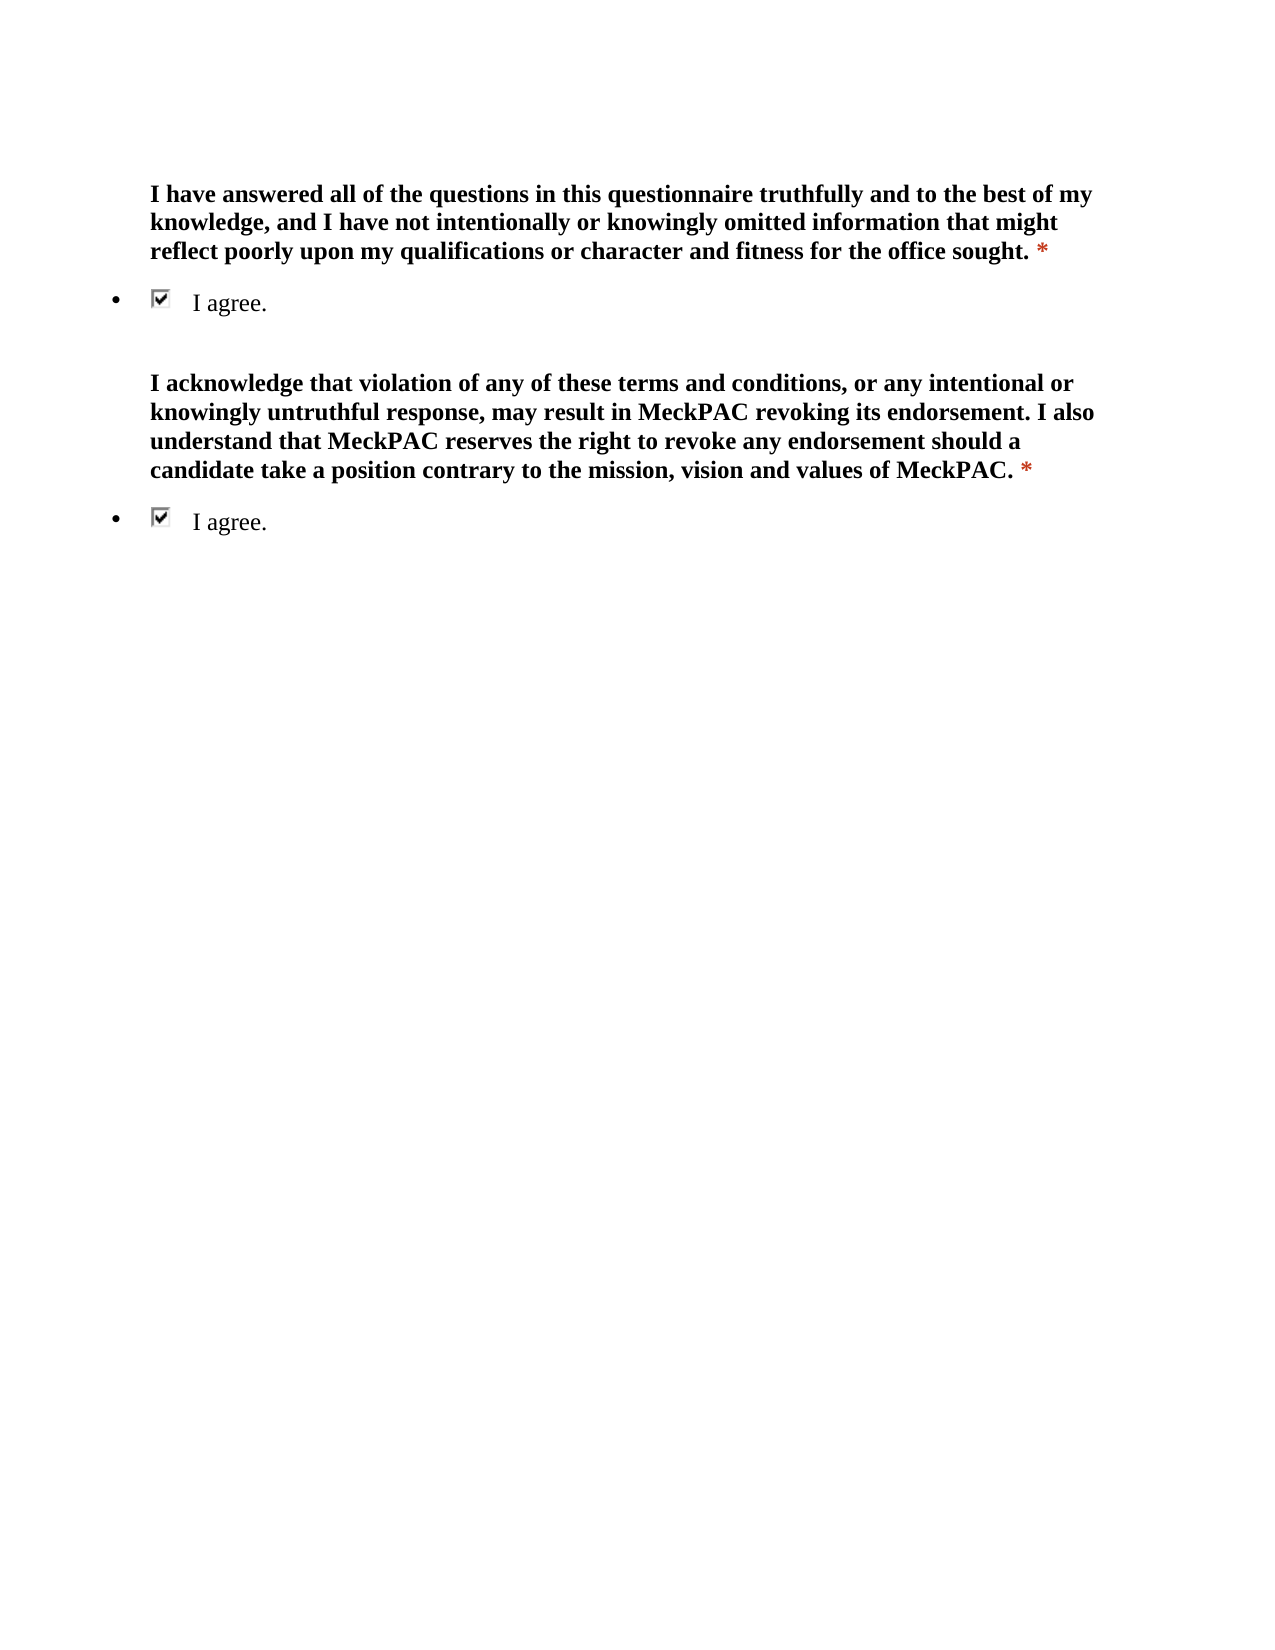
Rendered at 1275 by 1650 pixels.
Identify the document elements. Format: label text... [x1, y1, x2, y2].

text I have answered all of the questions in this questionnaire truthfully and to the best of my knowledge, and I have not intentionally or knowingly omitted information that might reflect poorly upon my qualifications or character and fitness for the office sought. * [150, 179, 1125, 265]
list I agree. [112, 282, 1125, 323]
text I acknowledge that violation of any of these terms and conditions, or any intentional or knowingly untruthful response, may result in MeckPAC revoking its endorsement. I also understand that MeckPAC reserves the right to revoke any endorsement should a candidate take a position contrary to the mission, vision and values of MeckPAC. * [150, 368, 1125, 483]
list I agree. [112, 500, 1125, 542]
